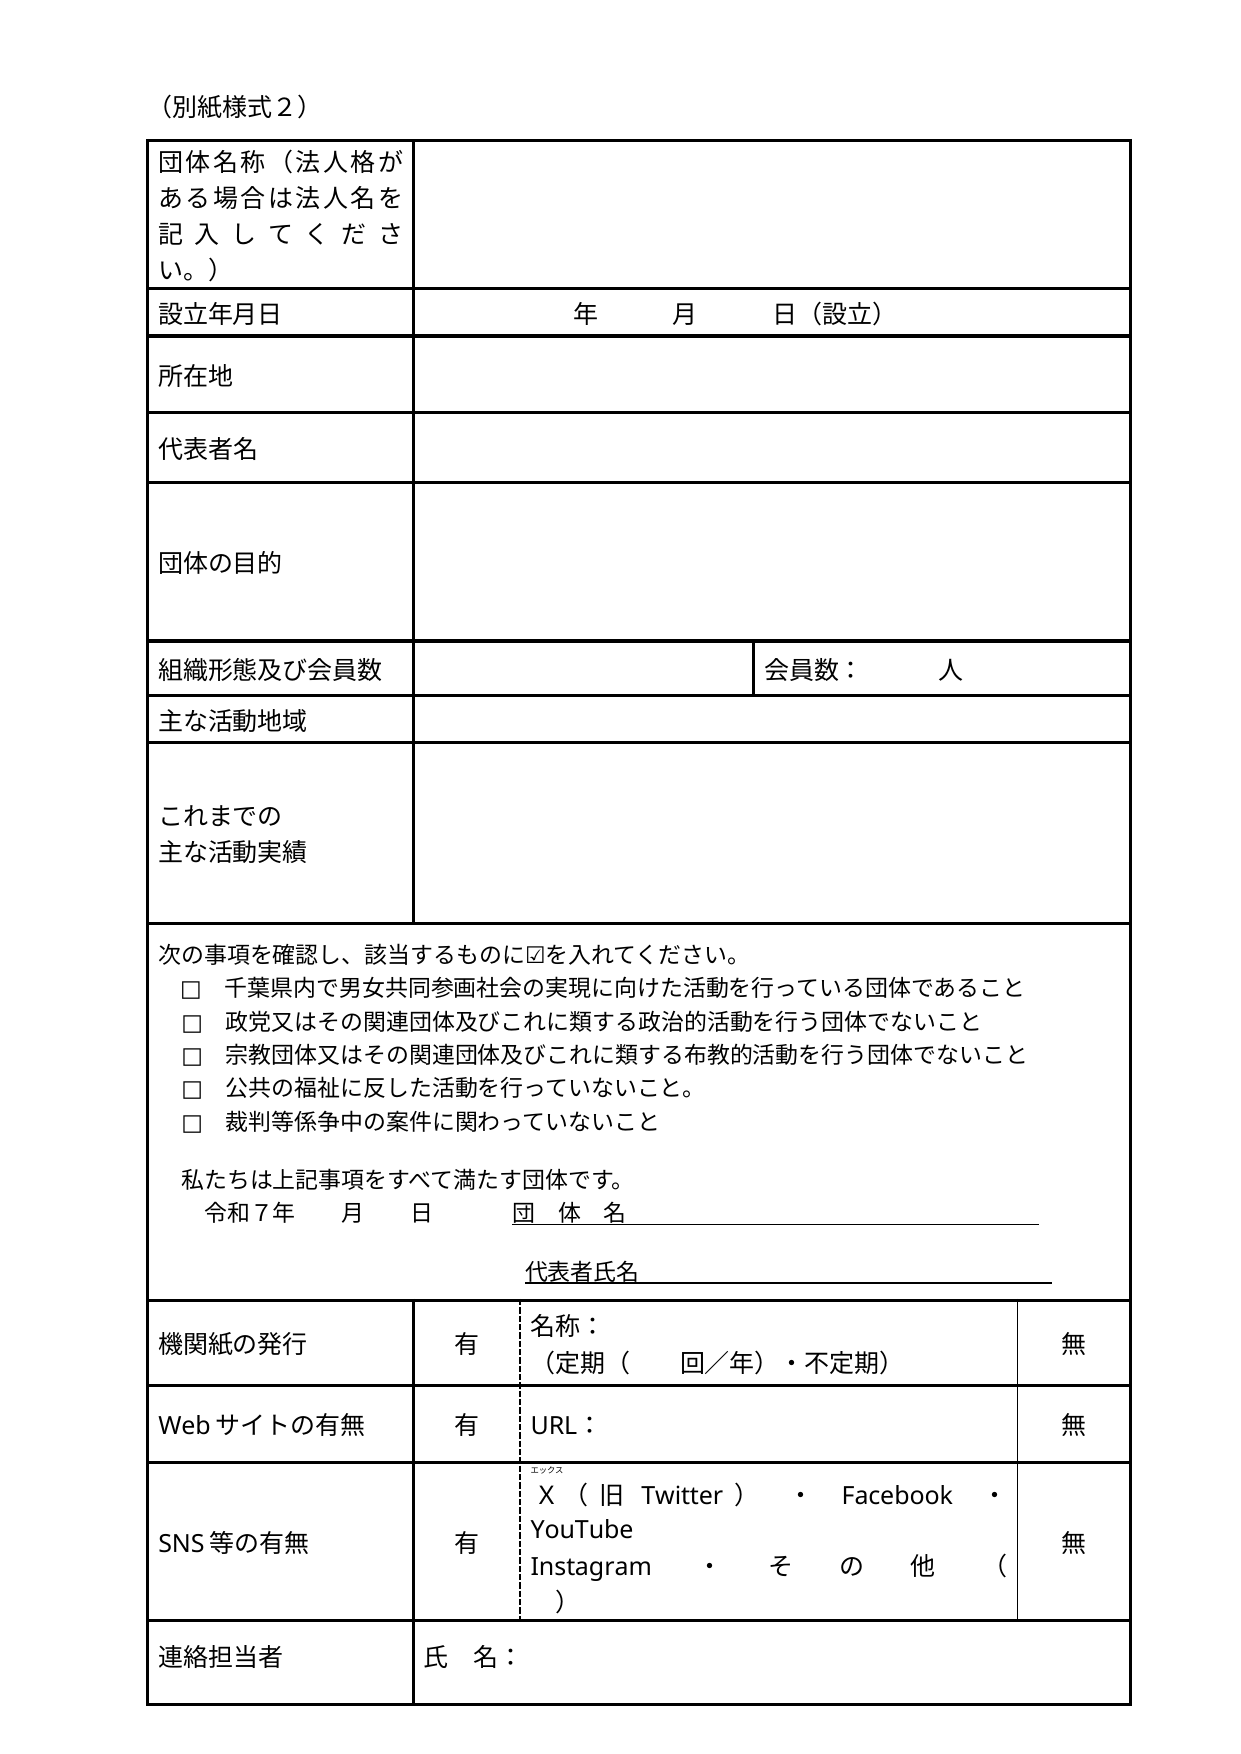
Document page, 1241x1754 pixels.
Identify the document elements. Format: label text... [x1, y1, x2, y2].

table_cell 年 月 日（設立） [415, 290, 1129, 334]
table_cell 設立年月日 [149, 290, 412, 334]
table_cell [415, 697, 1129, 741]
table_cell SNS等の有無 [149, 1464, 412, 1619]
table_header 団体名称（法人格がある場合は法人名を記入してください。） [149, 142, 412, 287]
table_cell [415, 643, 752, 694]
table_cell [415, 1622, 1129, 1702]
table_cell （旧Twitter） ・ Facebook ・ YouTube Instagram・その他（ ） [520, 1464, 1017, 1619]
table_cell これまでの 主な活動実績 [149, 744, 412, 922]
table_cell 有 [415, 1302, 520, 1384]
table_cell 団体の目的 [149, 484, 412, 639]
table_cell 無 [1018, 1302, 1129, 1384]
table_cell 組織形態及び会員数 [149, 643, 412, 694]
table_cell 名称： （定期（ 回／年）・不定期） [520, 1302, 1017, 1384]
table_cell 連絡担当者 [149, 1622, 412, 1702]
table_header [415, 142, 1129, 287]
table_cell 無 [1018, 1387, 1129, 1461]
table_cell URL： [520, 1387, 1017, 1461]
table_cell [415, 414, 1129, 481]
table_cell 無 [1018, 1464, 1129, 1619]
text （別紙様式２） [148, 72, 1092, 139]
table_cell [415, 338, 1129, 411]
table_cell Webサイトの有無 [149, 1387, 412, 1461]
table_cell 次の事項を確認し、該当するものに☑を入れてください。 □ 千葉県内で男女共同参画社会の実現に向けた活動を行っている団体であること □ 政党又はその関連団体及びこれに類する政治的活動を行う団体でないこと □ 宗教団体又はその関連団体及びこれに類する布教的活動を行う団体でないこと □ 公共の福祉に反した活動を行っていないこと。 □ 裁判等係争中の案件に関わっていないこと 私たちは上記事項をすべて満たす団体です。 令和７年 月 日 団 体 名 代表者氏名 [149, 925, 1129, 1299]
table_cell 所在地 [149, 338, 412, 411]
table_cell 有 [415, 1387, 520, 1461]
table_cell 主な活動地域 [149, 697, 412, 741]
table_cell [415, 744, 1129, 922]
table_cell 有 [415, 1464, 520, 1619]
table_cell [415, 484, 1129, 639]
table_cell 代表者名 [149, 414, 412, 481]
table_cell 会員数： 人 [755, 643, 1129, 694]
table_cell 機関紙の発行 [149, 1302, 412, 1384]
